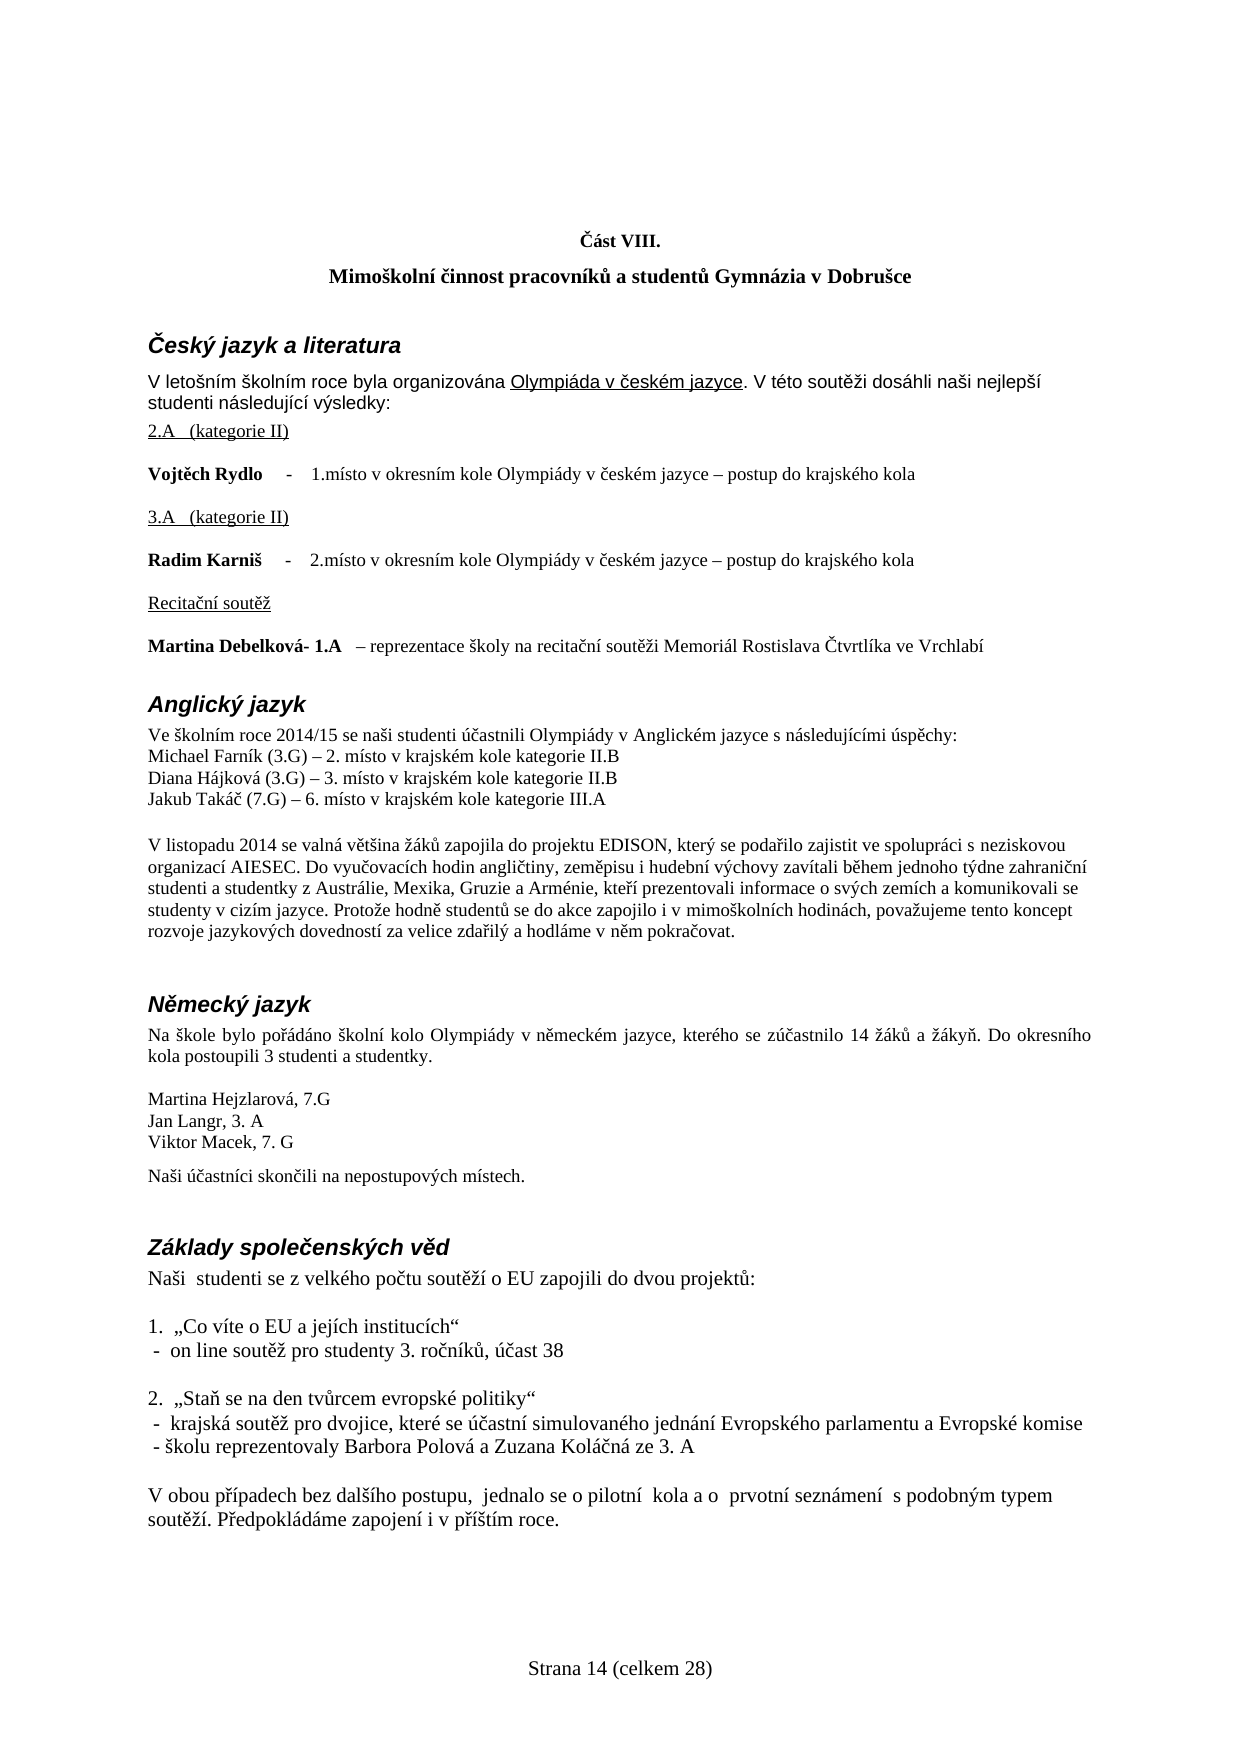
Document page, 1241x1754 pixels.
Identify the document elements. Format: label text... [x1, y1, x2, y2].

text - krajská soutěž pro dvojice, které se účastní simulovaného jednání Evropského parlamentu a Evropské komise [148, 1410, 1093, 1434]
text Na škole bylo pořádáno školní kolo Olympiády v německém jazyce, kterého se zúčastnilo 14 žáků a žákyň. Do okresního kola postoupili 3 studenti a studentky. [148, 1023, 1093, 1067]
text Naši účastníci skončili na nepostupových místech. [148, 1165, 1093, 1187]
text Část VIII. [148, 230, 1093, 251]
text Radim Karniš - 2.místo v okresním kole Olympiády v českém jazyce – postup do krajského kola [148, 528, 1093, 571]
text Michael Farník (3.G) – 2. místo v krajském kole kategorie II.B [148, 745, 1093, 767]
text - on line soutěž pro studenty 3. ročníků, účast 38 [148, 1338, 1093, 1362]
subtitle Český jazyk a literatura [148, 332, 1093, 358]
subtitle Německý jazyk [148, 991, 1093, 1017]
text Naši studenti se z velkého počtu soutěží o EU zapojili do dvou projektů: [148, 1266, 1093, 1290]
text Diana Hájková (3.G) – 3. místo v krajském kole kategorie II.B [148, 767, 1093, 788]
text 2. „Staň se na den tvůrcem evropské politiky“ [148, 1386, 1093, 1410]
text Ve školním roce 2014/15 se naši studenti účastnili Olympiády v Anglickém jazyce s následujícími úspěchy: [148, 724, 1093, 745]
text - školu reprezentovaly Barbora Polová a Zuzana Koláčná ze 3. A [148, 1434, 1093, 1458]
subtitle Základy společenských věd [148, 1233, 1093, 1260]
text 1. „Co víte o EU a jejích institucích“ [148, 1314, 1093, 1338]
text V listopadu 2014 se valná většina žáků zapojila do projektu EDISON, který se podařilo zajistit ve spolupráci s neziskovou organizací AIESEC. Do vyučovacích hodin angličtiny, zeměpisu i hudební výchovy zavítali během jednoho týdne zahraniční studenti a studentky z Austrálie, Mexika, Gruzie a Arménie, kteří prezentovali informace o svých zemích a komunikovali se studenty v cizím jazyce. Protože hodně studentů se do akce zapojilo i v mimoškolních hodinách, považujeme tento koncept rozvoje jazykových dovedností za velice zdařilý a hodláme v něm pokračovat. [148, 834, 1093, 942]
text V obou případech bez dalšího postupu, jednalo se o pilotní kola a o prvotní seznámení s podobným typem soutěží. Předpokládáme zapojení i v příštím roce. [148, 1483, 1093, 1531]
text Jakub Takáč (7.G) – 6. místo v krajském kole kategorie III.A [148, 788, 1093, 810]
subtitle Anglický jazyk [148, 691, 1093, 717]
text 3.A (kategorie II) [148, 506, 1093, 528]
list Mimoškolní činnost pracovníků a studentů Gymnázia v Dobrušce [148, 264, 1093, 288]
text Recitační soutěž [148, 592, 1093, 614]
text 2.A (kategorie II) Vojtěch Rydlo - 1.místo v okresním kole Olympiády v českém jazyce – postup do krajského kola [148, 420, 1093, 484]
text Martina Debelková- 1.A – reprezentace školy na recitační soutěži Memoriál Rostislava Čtvrtlíka ve Vrchlabí [148, 614, 1093, 657]
subtitle V letošním školním roce byla organizována Olympiáda v českém jazyce. V této soutěži dosáhli naši nejlepší studenti následující výsledky: [148, 370, 1093, 413]
text Martina Hejzlarová, 7.G Jan Langr, 3. A Viktor Macek, 7. G [148, 1088, 1093, 1153]
